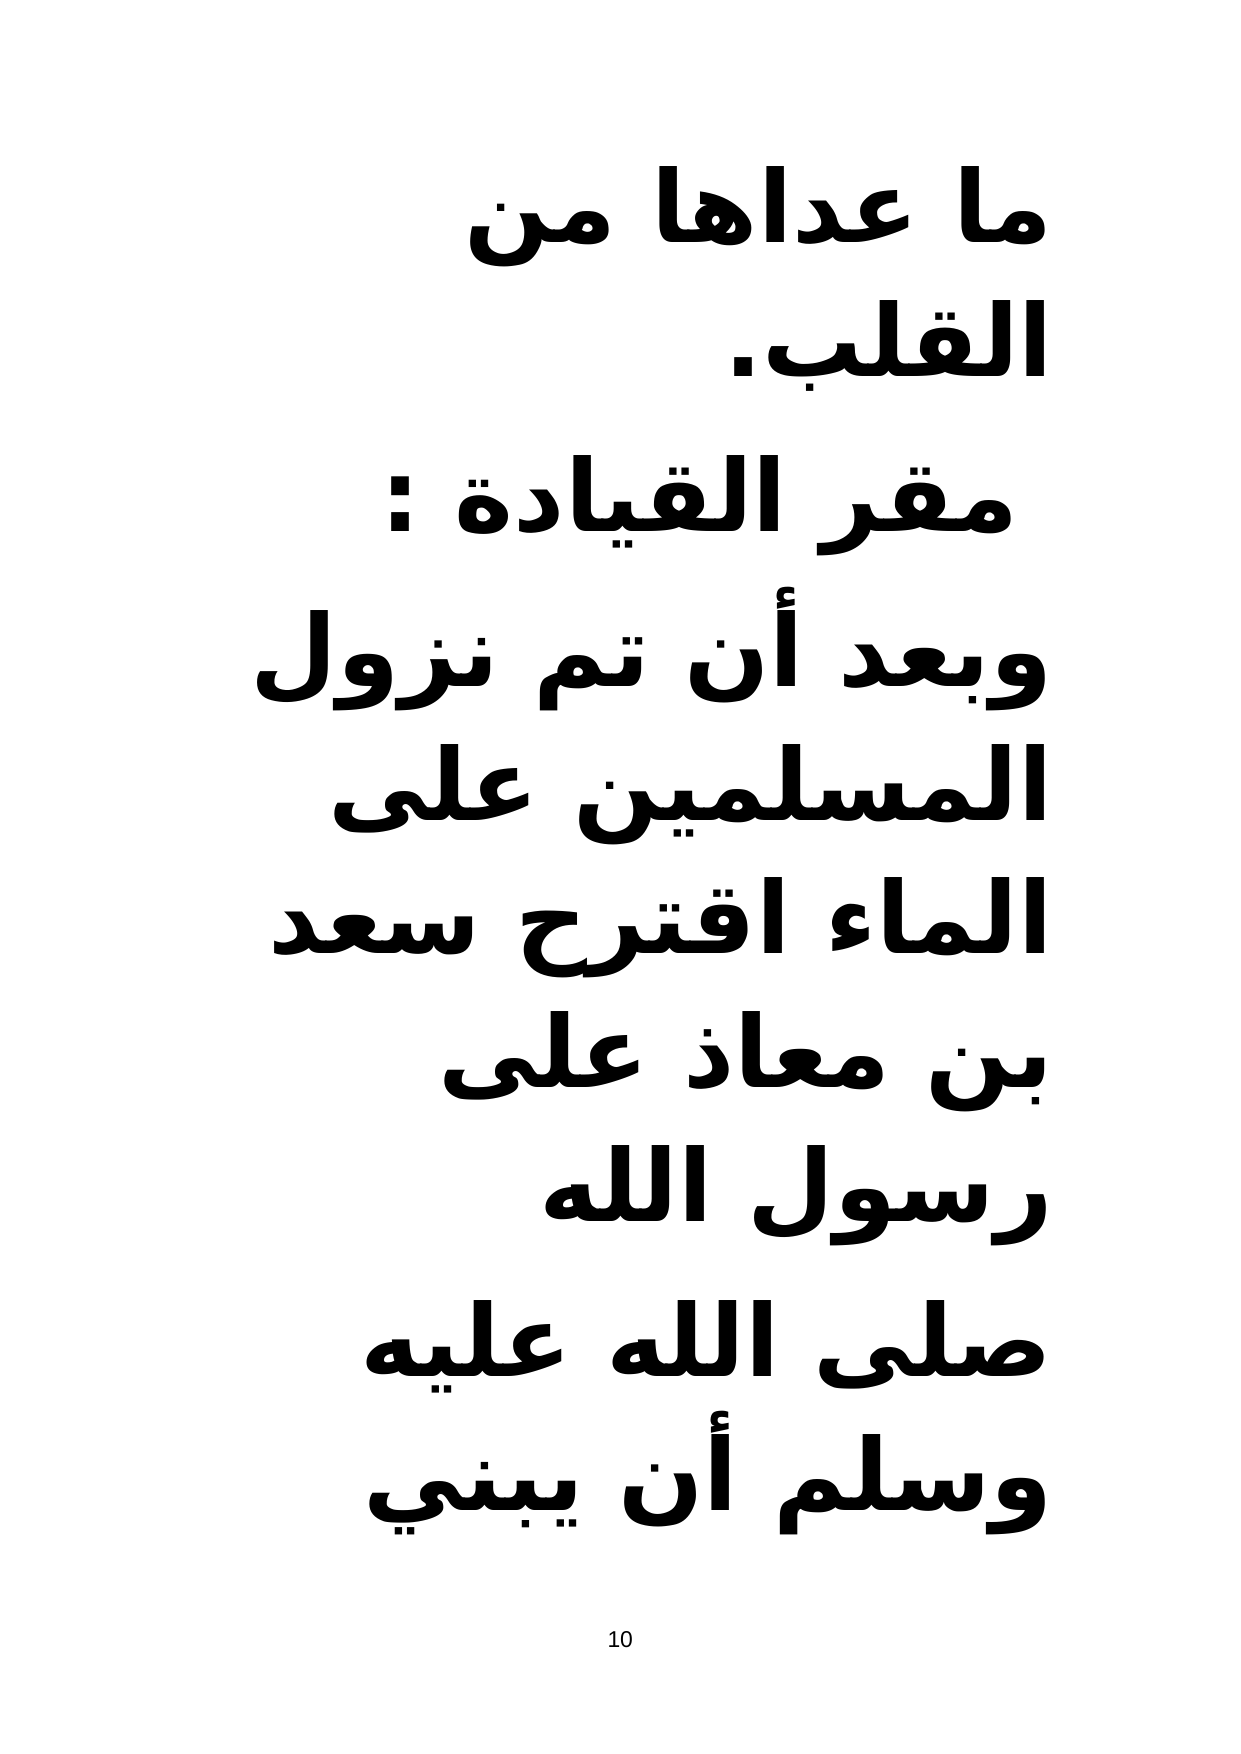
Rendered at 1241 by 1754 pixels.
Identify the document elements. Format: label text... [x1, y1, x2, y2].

text وبعد أن تم نزول المسلمين على الماء اقترح سعد بن معاذ على رسول الله [187, 593, 1053, 1245]
text مقر القيادة : [187, 438, 1053, 555]
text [187, 150, 1053, 400]
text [187, 1283, 1053, 1534]
